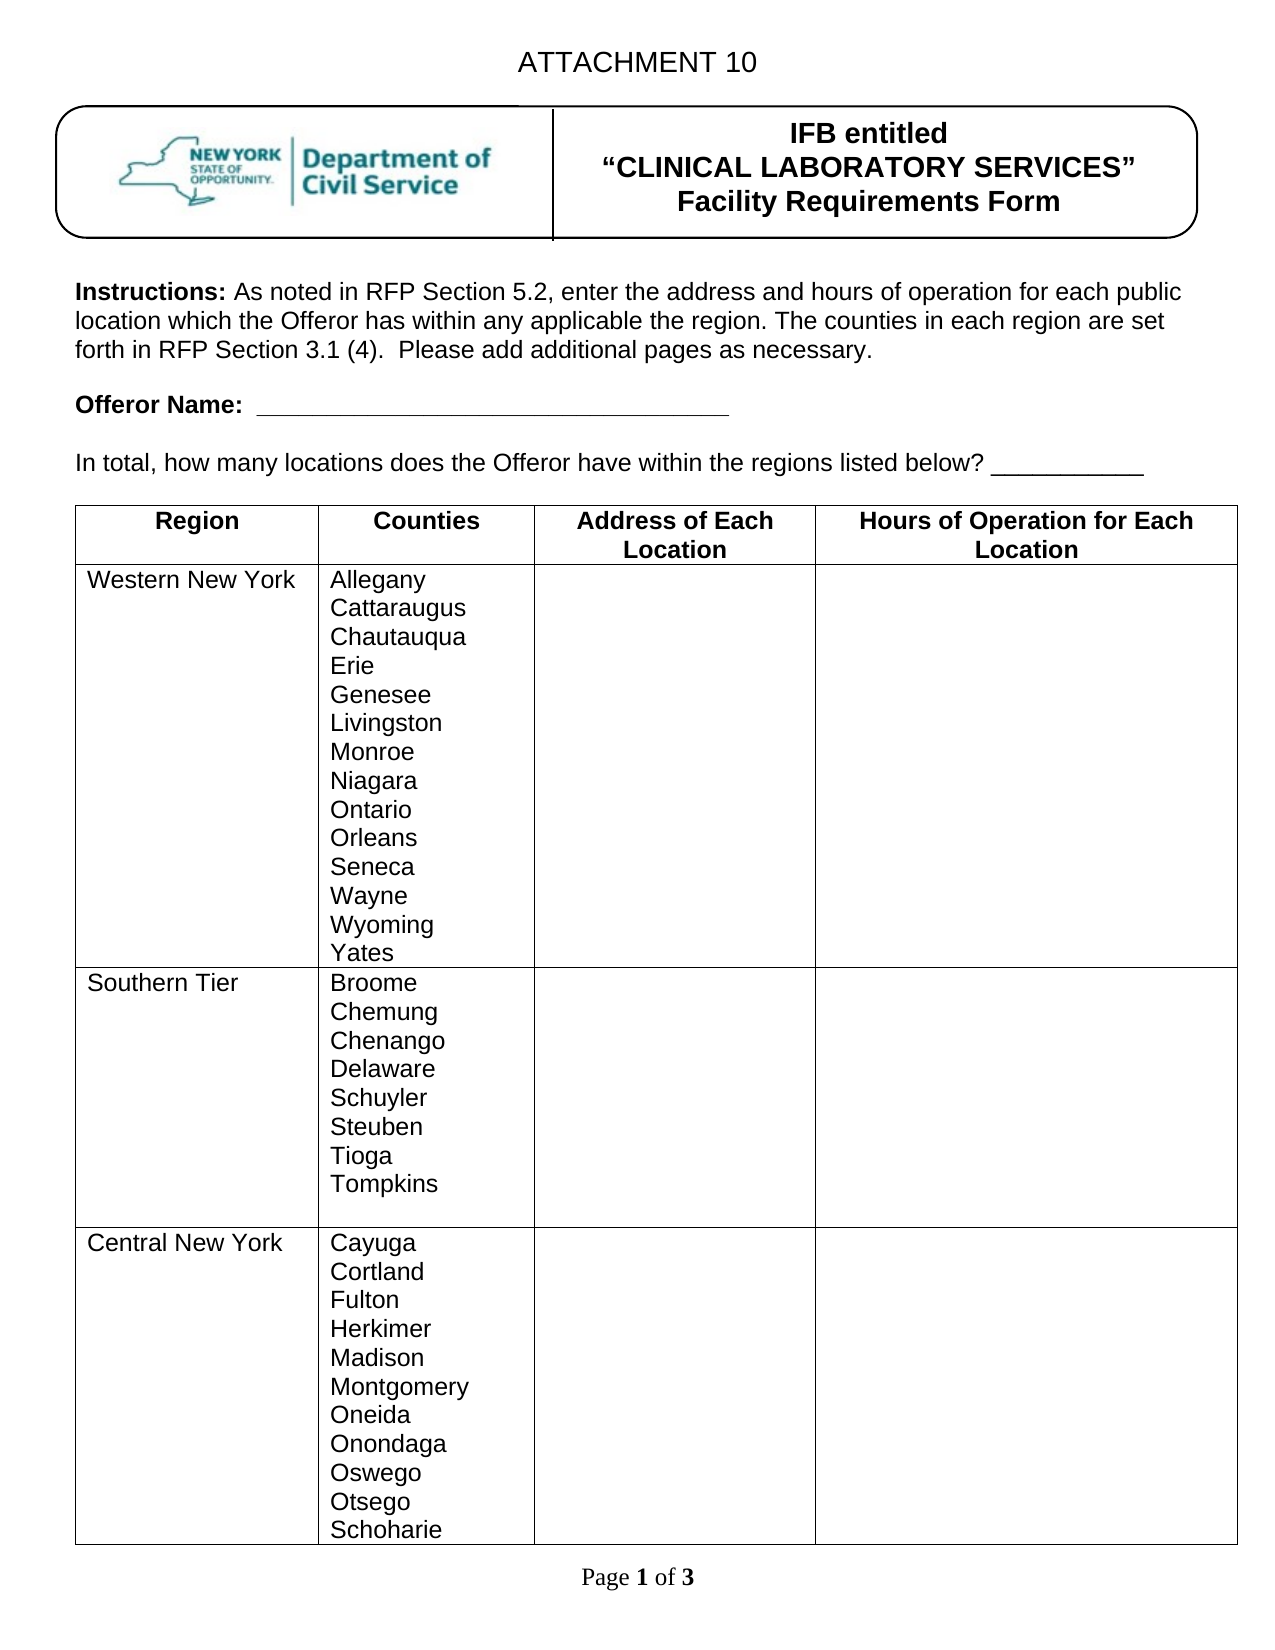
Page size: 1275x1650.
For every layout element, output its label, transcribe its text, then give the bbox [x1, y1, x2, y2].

table_cell [535, 968, 815, 1227]
table_cell Southern Tier [76, 968, 318, 1227]
text Offeror Name: __________________________________ [75, 390, 1200, 419]
table_header Hours of Operation for Each Location [816, 506, 1237, 563]
table_cell Broome Chemung Chenango Delaware Schuyler Steuben Tioga Tompkins [319, 968, 534, 1227]
picture [109, 127, 502, 216]
table_cell [535, 1228, 815, 1544]
text In total, how many locations does the Offeror have within the regions listed below? ___________ [75, 447, 1200, 476]
table_cell [816, 968, 1237, 1227]
table_cell [535, 565, 815, 967]
table_cell Cayuga Cortland Fulton Herkimer Madison Montgomery Oneida Onondaga Oswego Otsego Schoharie [319, 1228, 534, 1544]
text Instructions: As noted in RFP Section 5.2, enter the address and hours of operation for each public location which the Offeror has within any applicable the region. The counties in each region are set forth in RFP Section 3.1 (4). Please add additional pages as necessary. [75, 277, 1200, 364]
table_cell Central New York [76, 1228, 318, 1544]
table_header Address of Each Location [535, 506, 815, 563]
table_header Region [76, 506, 318, 563]
table_cell [816, 1228, 1237, 1544]
table_header Counties [319, 506, 534, 563]
table_cell Western New York [76, 565, 318, 967]
table_cell [816, 565, 1237, 967]
table_cell Allegany Cattaraugus Chautauqua Erie Genesee Livingston Monroe Niagara Ontario Orleans Seneca Wayne Wyoming Yates [319, 565, 534, 967]
